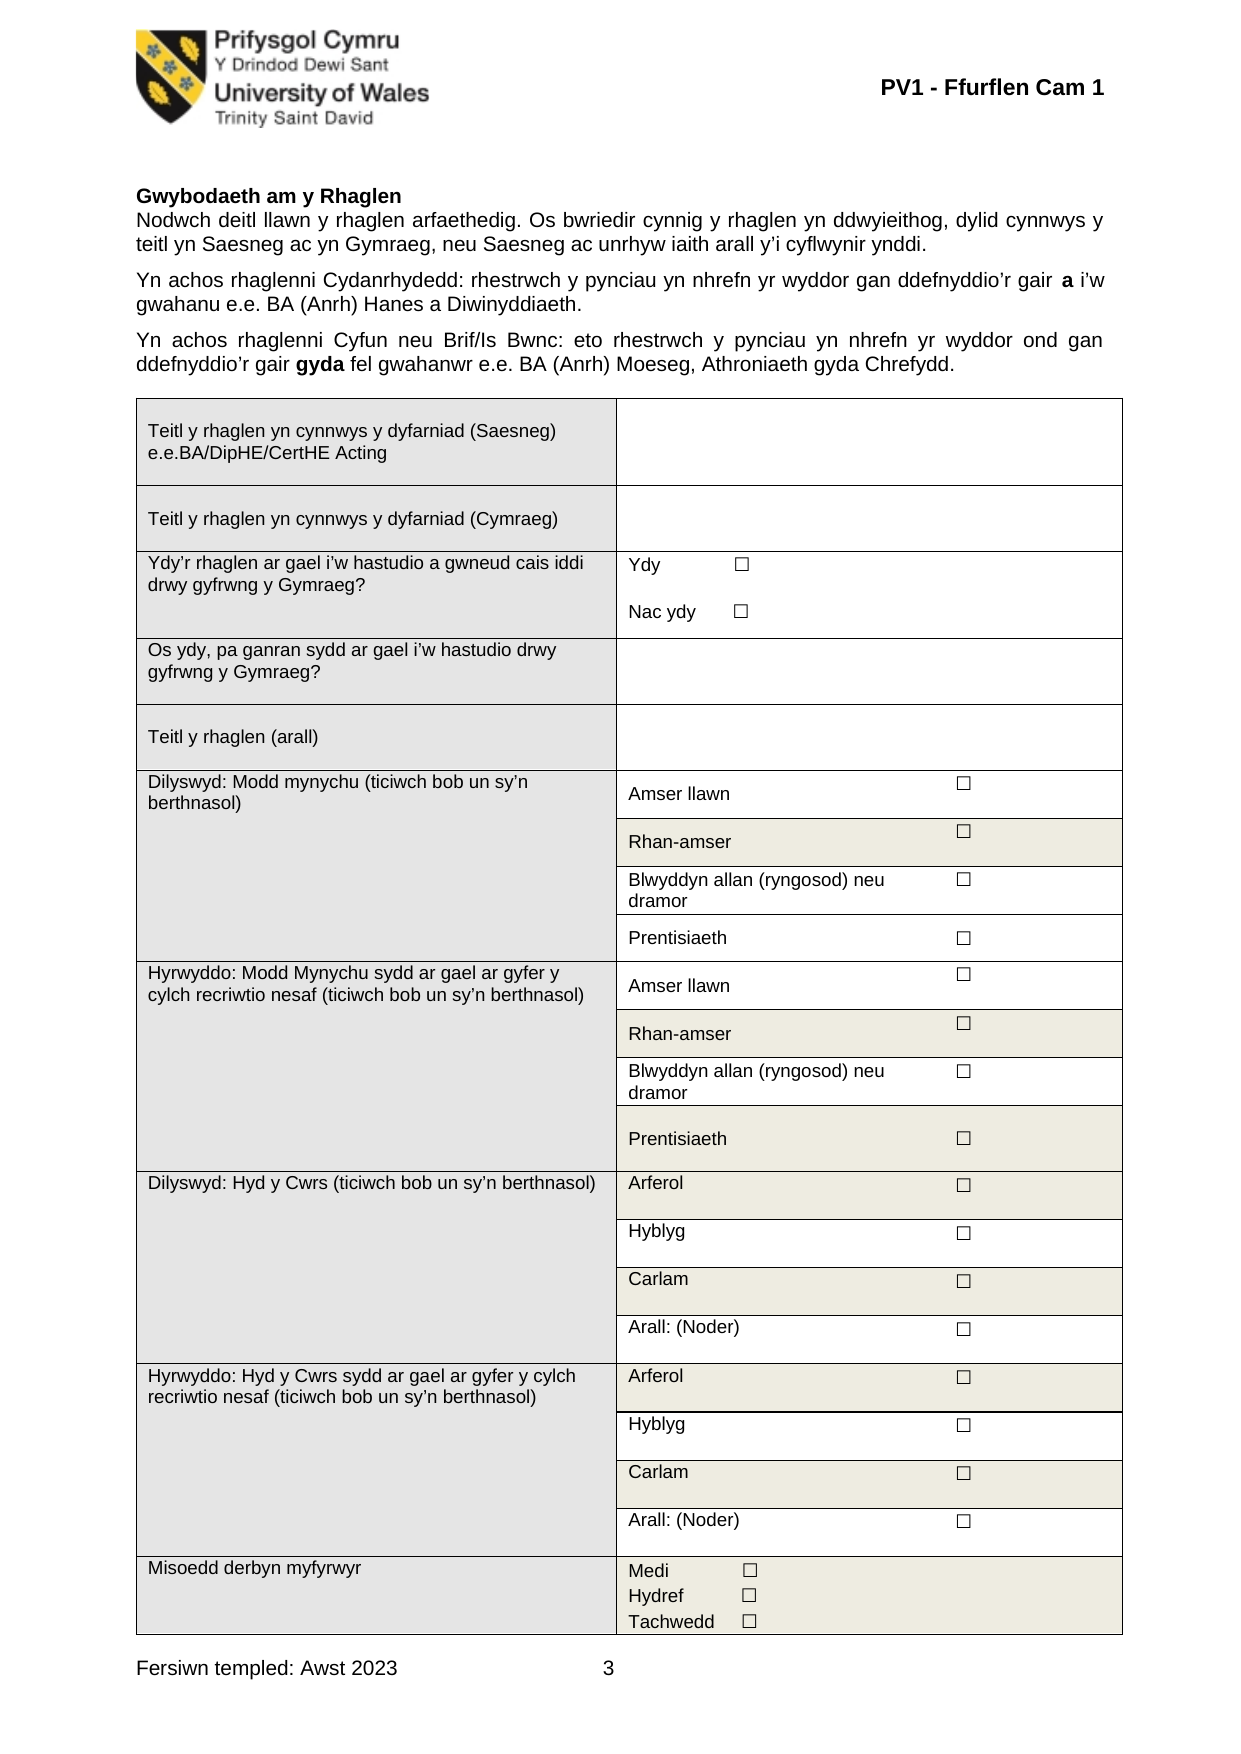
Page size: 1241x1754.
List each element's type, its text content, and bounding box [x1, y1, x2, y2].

table_cell Amser llawn [617, 771, 933, 818]
table_cell [933, 1172, 1122, 1219]
text Nodwch deitl llawn y rhaglen arfaethedig. Os bwriedir cynnig y rhaglen yn ddwyieithog, dylid cynnwys y teitl yn Saesneg ac yn Gymraeg, neu Saesneg ac unrhyw iaith arall y’i cyflwynir ynddi. [136, 207, 1104, 255]
table_cell Hyrwyddo: Hyd y Cwrs sydd ar gael ar gyfer y cylch recriwtio nesaf (ticiwch bob un sy’n berthnasol) [137, 1364, 616, 1556]
table_header [617, 399, 1122, 485]
table_cell [933, 962, 1122, 1009]
table_cell [933, 1364, 1122, 1411]
table_cell [933, 915, 1122, 961]
table_cell Dilyswyd: Modd mynychu (ticiwch bob un sy’n berthnasol) [137, 771, 616, 961]
table_cell Teitl y rhaglen yn cynnwys y dyfarniad (Cymraeg) [137, 486, 616, 551]
table_cell Os ydy, pa ganran sydd ar gael i’w hastudio drwy gyfrwng y Gymraeg? [137, 639, 616, 704]
text Gwybodaeth am y Rhaglen [136, 183, 1104, 207]
table_cell Ydy Nac ydy [617, 552, 1122, 638]
table_cell Arall: (Noder) [617, 1509, 933, 1556]
table_cell Prentisiaeth [617, 1106, 933, 1171]
table_cell [933, 771, 1122, 818]
table_cell Hyblyg [617, 1220, 933, 1267]
table_cell Rhan-amser [617, 1010, 933, 1057]
table_cell [933, 1413, 1122, 1459]
table_cell [617, 639, 1122, 704]
table_cell Dilyswyd: Hyd y Cwrs (ticiwch bob un sy’n berthnasol) [137, 1172, 616, 1363]
table_cell Carlam [617, 1268, 933, 1315]
table_cell Amser llawn [617, 962, 933, 1009]
table_cell Hyblyg [617, 1413, 933, 1459]
text Yn achos rhaglenni Cydanrhydedd: rhestrwch y pynciau yn nhrefn yr wyddor gan ddefnyddio’r gair a i’w gwahanu e.e. BA (Anrh) Hanes a Diwinyddiaeth. [136, 268, 1104, 316]
table_cell [933, 1058, 1122, 1105]
table_cell Arferol [617, 1172, 933, 1219]
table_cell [617, 1557, 1122, 1633]
table_cell [933, 1316, 1122, 1363]
table_cell [617, 705, 1122, 769]
table_cell Ydy’r rhaglen ar gael i’w hastudio a gwneud cais iddi drwy gyfrwng y Gymraeg? [137, 552, 616, 638]
table_cell [933, 1268, 1122, 1315]
table_cell Carlam [617, 1461, 933, 1508]
picture [135, 29, 430, 128]
table_cell Blwyddyn allan (ryngosod) neu dramor [617, 867, 933, 914]
table_cell [617, 486, 1122, 551]
table_cell Teitl y rhaglen (arall) [137, 705, 616, 769]
table_cell [933, 819, 1122, 866]
table_cell Rhan-amser [617, 819, 933, 866]
table_cell [933, 1010, 1122, 1057]
table_cell Hyrwyddo: Modd Mynychu sydd ar gael ar gyfer y cylch recriwtio nesaf (ticiwch bob un sy’n berthnasol) [137, 962, 616, 1171]
table_cell [933, 867, 1122, 914]
table_cell [933, 1106, 1122, 1171]
table_cell Arall: (Noder) [617, 1316, 933, 1363]
table_cell Blwyddyn allan (ryngosod) neu dramor [617, 1058, 933, 1105]
table_cell Arferol [617, 1364, 933, 1411]
table_cell Prentisiaeth [617, 915, 933, 961]
table_cell [933, 1509, 1122, 1556]
table_cell [933, 1220, 1122, 1267]
table_cell [933, 1461, 1122, 1508]
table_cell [137, 1557, 616, 1633]
text Yn achos rhaglenni Cyfun neu Brif/Is Bwnc: eto rhestrwch y pynciau yn nhrefn yr wyddor ond gan ddefnyddio’r gair gyda fel gwahanwr e.e. BA (Anrh) Moeseg, Athroniaeth gyda Chrefydd. [136, 328, 1104, 376]
table_header Teitl y rhaglen yn cynnwys y dyfarniad (Saesneg) e.e.BA/DipHE/CertHE Acting [137, 399, 616, 485]
